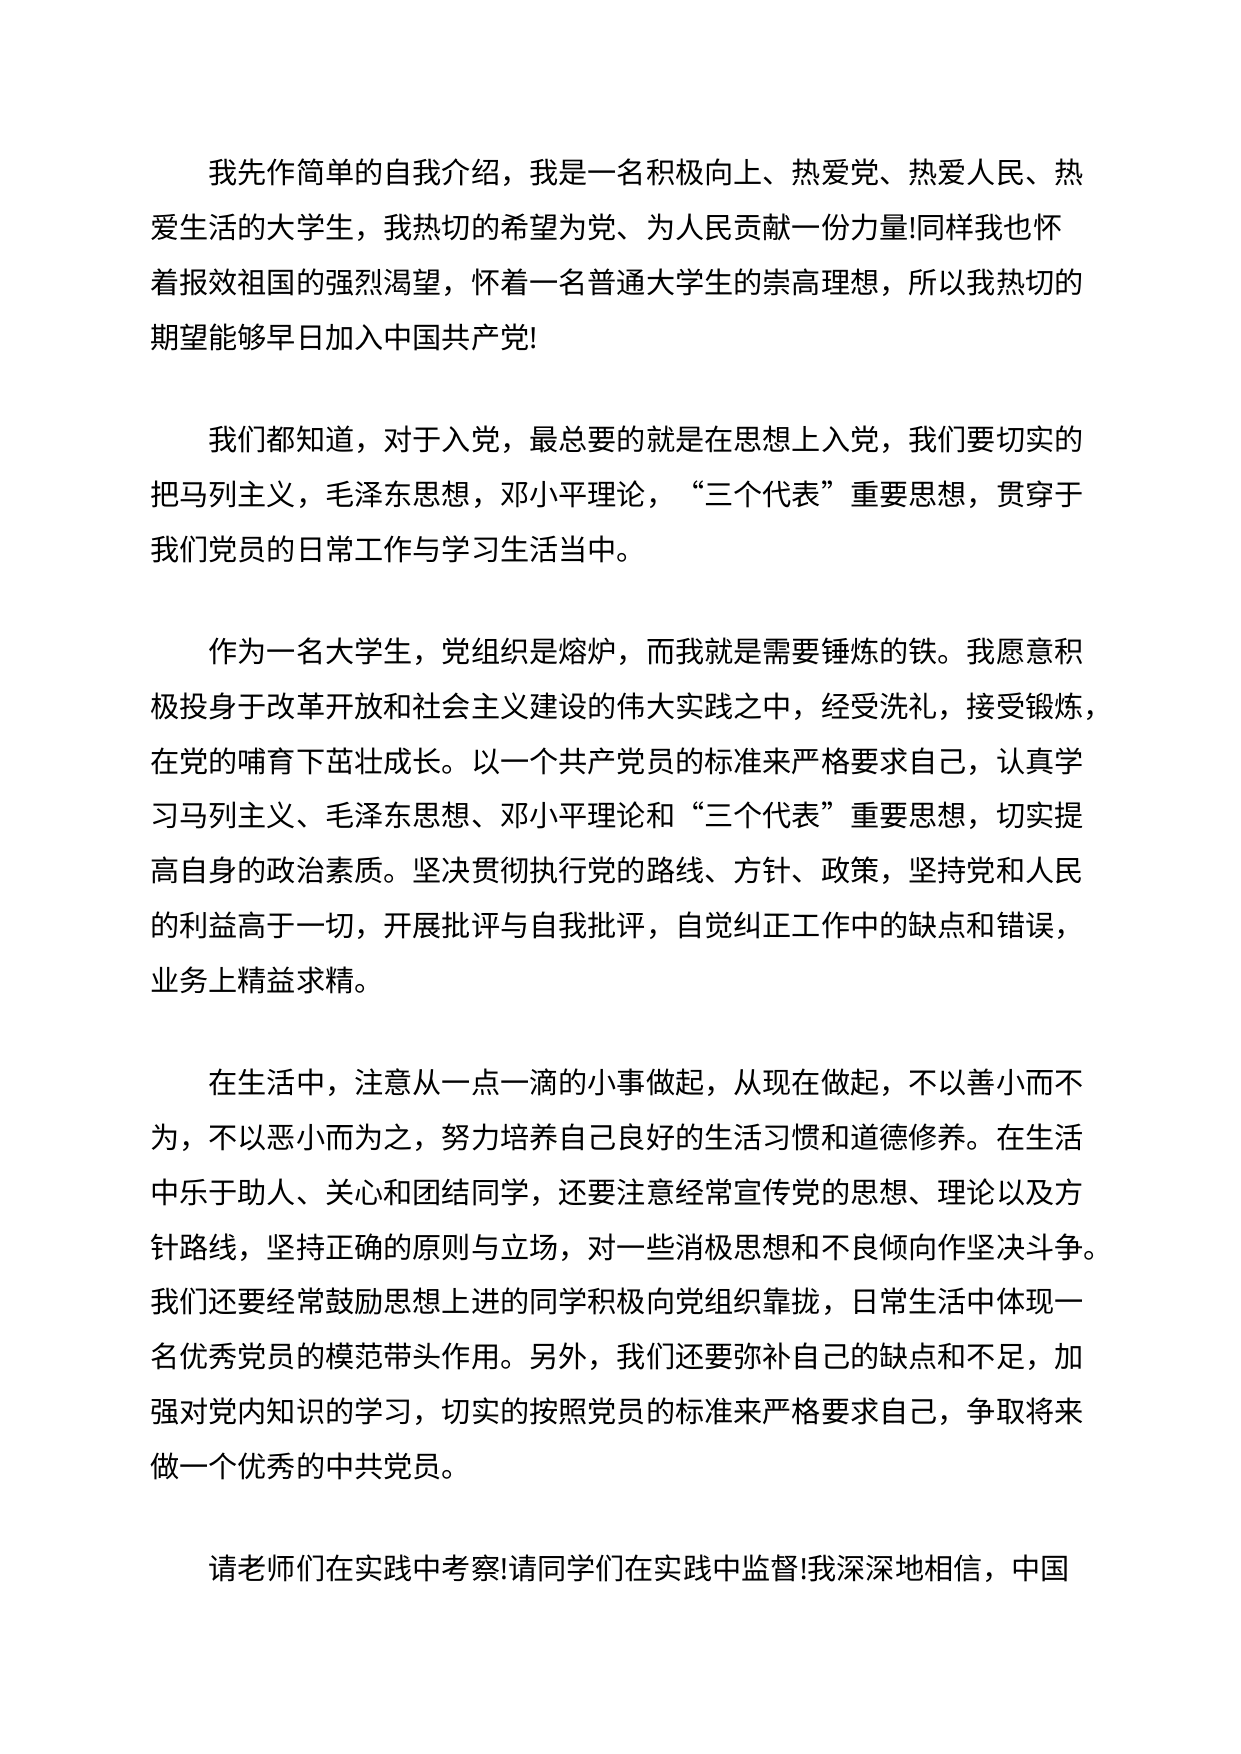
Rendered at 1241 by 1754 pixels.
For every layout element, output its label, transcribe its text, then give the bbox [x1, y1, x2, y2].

text 我们都知道，对于入党，最总要的就是在思想上入党，我们要切实的把马列主义，毛泽东思想，邓小平理论，“三个代表”重要思想，贯穿于我们党员的日常工作与学习生活当中。 [150, 417, 1090, 569]
text 我先作简单的自我介绍，我是一名积极向上、热爱党、热爱人民、热爱生活的大学生，我热切的希望为党、为人民贡献一份力量!同样我也怀着报效祖国的强烈渴望，怀着一名普通大学生的崇高理想，所以我热切的期望能够早日加入中国共产党! [150, 150, 1090, 357]
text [150, 1546, 1090, 1588]
text 作为一名大学生，党组织是熔炉，而我就是需要锤炼的铁。我愿意积极投身于改革开放和社会主义建设的伟大实践之中，经受洗礼，接受锻炼，在党的哺育下茁壮成长。以一个共产党员的标准来严格要求自己，认真学习马列主义、毛泽东思想、邓小平理论和“三个代表”重要思想，切实提高自身的政治素质。坚决贯彻执行党的路线、方针、政策，坚持党和人民的利益高于一切，开展批评与自我批评，自觉纠正工作中的缺点和错误，业务上精益求精。 [150, 628, 1090, 1000]
text 在生活中，注意从一点一滴的小事做起，从现在做起，不以善小而不为，不以恶小而为之，努力培养自己良好的生活习惯和道德修养。在生活中乐于助人、关心和团结同学，还要注意经常宣传党的思想、理论以及方针路线，坚持正确的原则与立场，对一些消极思想和不良倾向作坚决斗争。我们还要经常鼓励思想上进的同学积极向党组织靠拢，日常生活中体现一名优秀党员的模范带头作用。另外，我们还要弥补自己的缺点和不足，加强对党内知识的学习，切实的按照党员的标准来严格要求自己，争取将来做一个优秀的中共党员。 [150, 1059, 1090, 1486]
